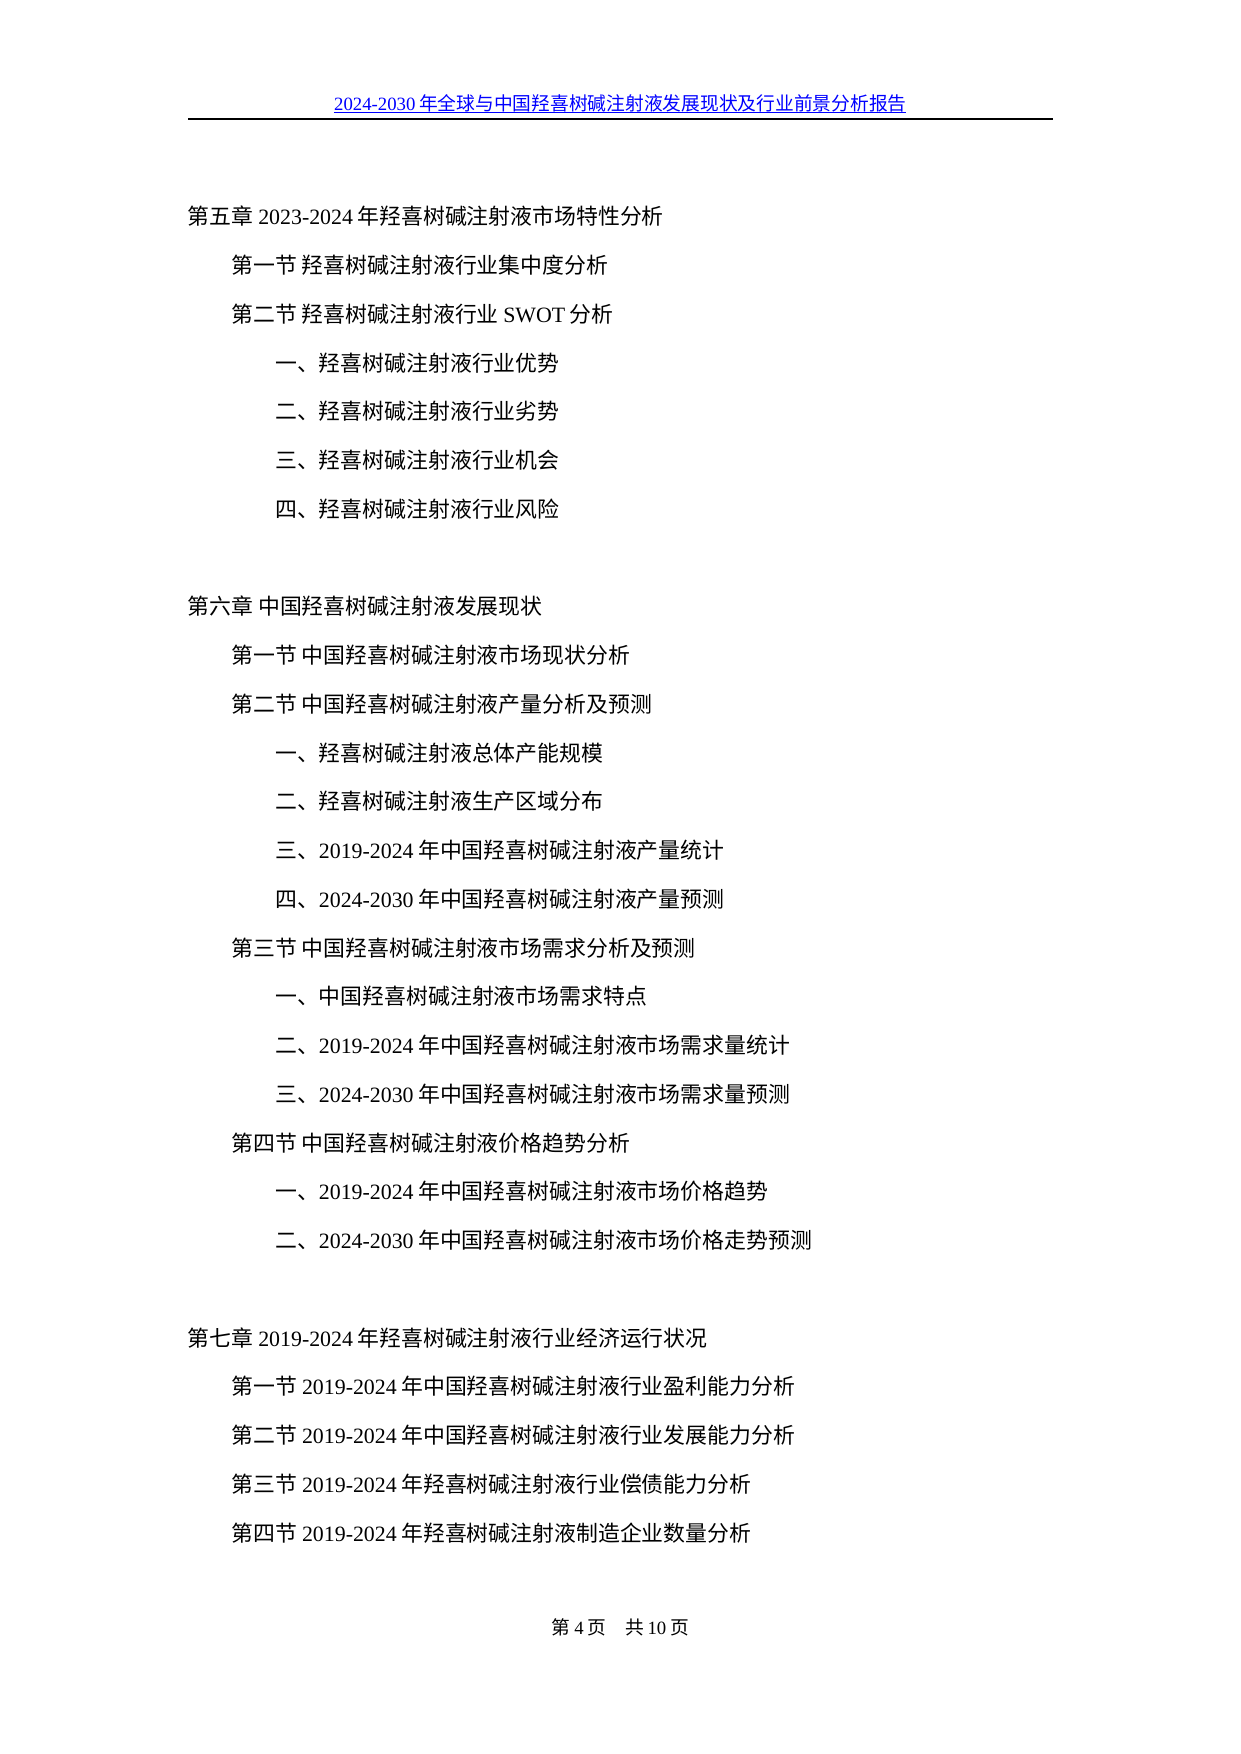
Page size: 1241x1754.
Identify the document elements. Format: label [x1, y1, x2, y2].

text [187, 150, 1053, 1548]
